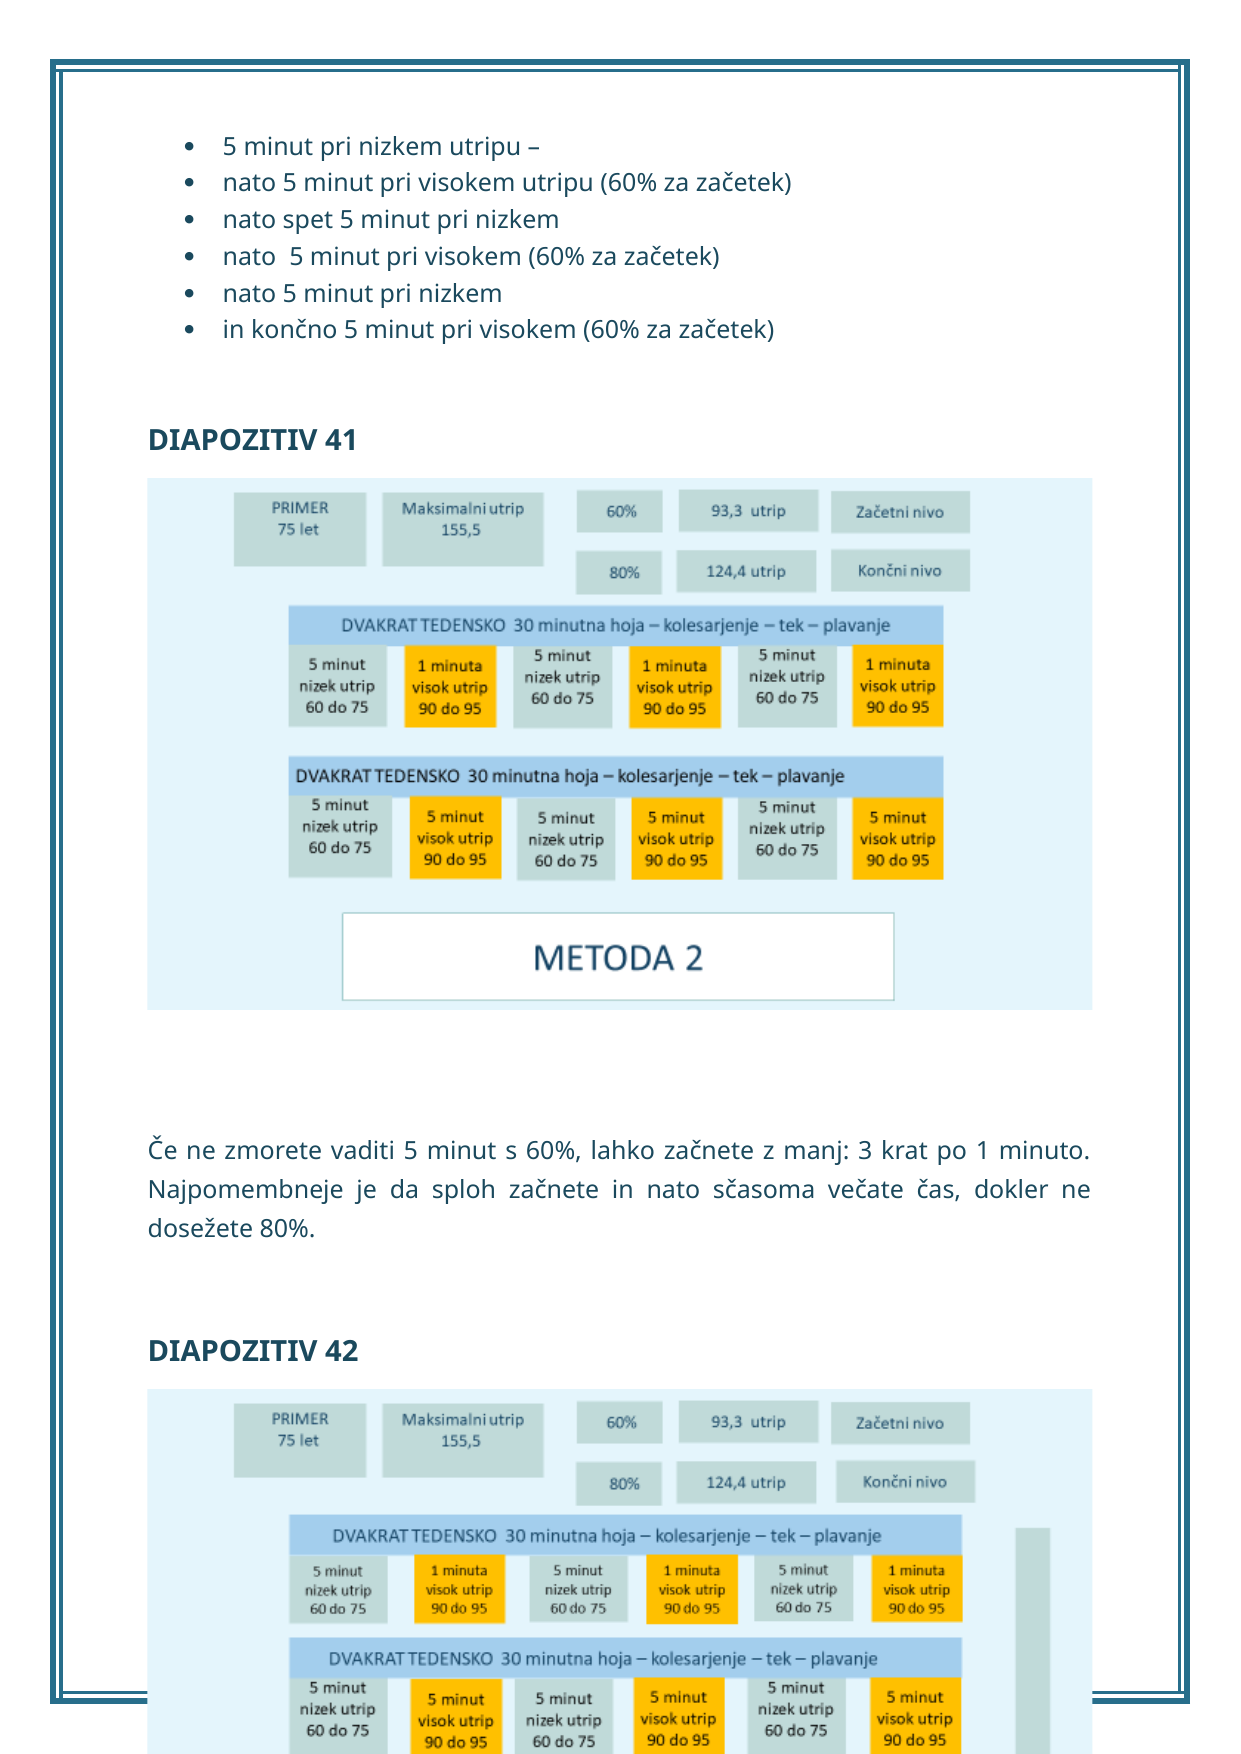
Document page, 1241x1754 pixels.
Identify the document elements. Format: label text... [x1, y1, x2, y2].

list nato spet 5 minut pri nizkem [185, 202, 1093, 236]
picture [147, 478, 1093, 1010]
text Če ne zmorete vaditi 5 minut s 60%, lahko začnete z manj: 3 krat po 1 minuto. Najpomembneje je da sploh začnete in nato sčasoma večate čas, dokler ne dosežete 80%. [147, 1133, 1093, 1245]
picture [147, 1389, 1093, 1754]
list 5 minut pri nizkem utripu – [185, 128, 1093, 162]
text DIAPOZITIV 42 [147, 1331, 1093, 1370]
list nato 5 minut pri nizkem [185, 275, 1093, 309]
list nato 5 minut pri visokem utripu (60% za začetek) [185, 165, 1093, 199]
text DIAPOZITIV 41 [147, 419, 1093, 459]
list nato 5 minut pri visokem (60% za začetek) [185, 239, 1093, 273]
list in končno 5 minut pri visokem (60% za začetek) [185, 312, 1093, 346]
